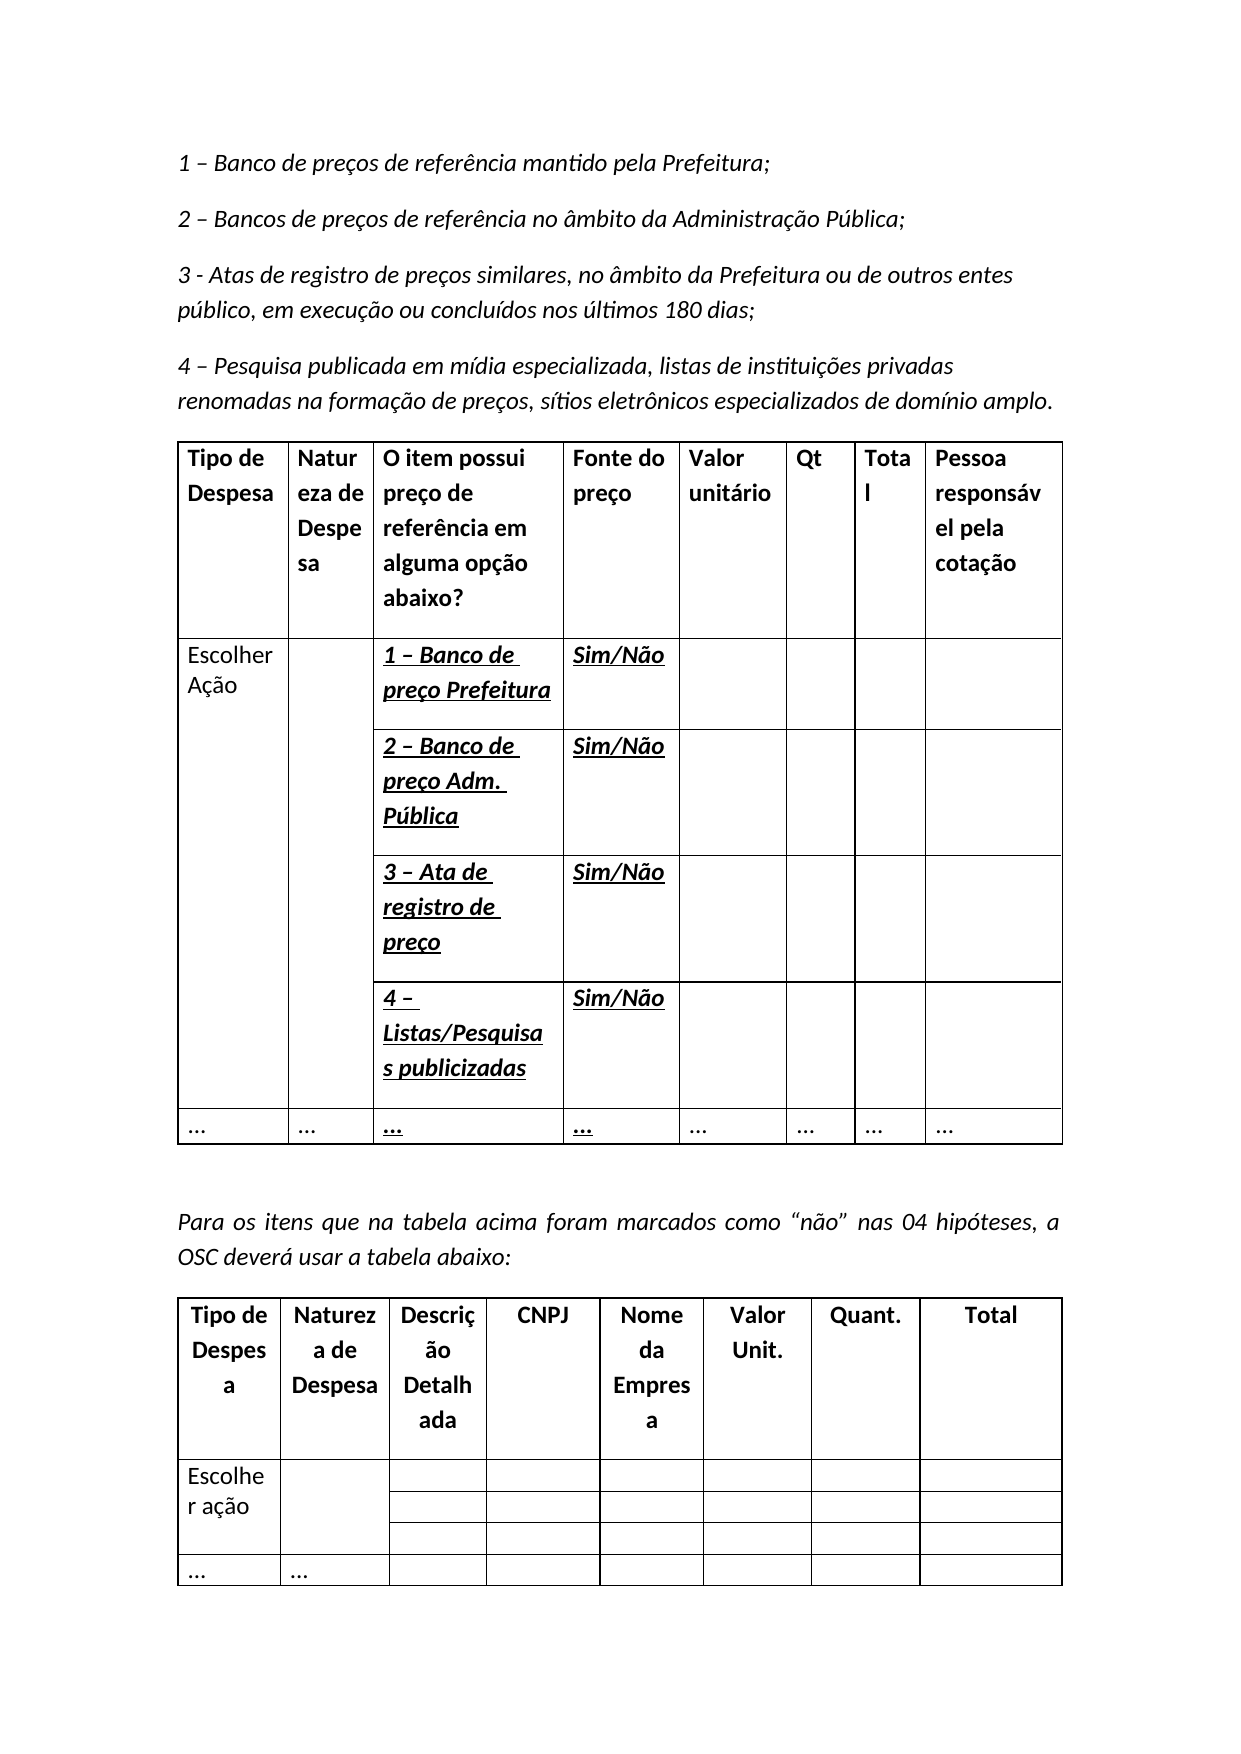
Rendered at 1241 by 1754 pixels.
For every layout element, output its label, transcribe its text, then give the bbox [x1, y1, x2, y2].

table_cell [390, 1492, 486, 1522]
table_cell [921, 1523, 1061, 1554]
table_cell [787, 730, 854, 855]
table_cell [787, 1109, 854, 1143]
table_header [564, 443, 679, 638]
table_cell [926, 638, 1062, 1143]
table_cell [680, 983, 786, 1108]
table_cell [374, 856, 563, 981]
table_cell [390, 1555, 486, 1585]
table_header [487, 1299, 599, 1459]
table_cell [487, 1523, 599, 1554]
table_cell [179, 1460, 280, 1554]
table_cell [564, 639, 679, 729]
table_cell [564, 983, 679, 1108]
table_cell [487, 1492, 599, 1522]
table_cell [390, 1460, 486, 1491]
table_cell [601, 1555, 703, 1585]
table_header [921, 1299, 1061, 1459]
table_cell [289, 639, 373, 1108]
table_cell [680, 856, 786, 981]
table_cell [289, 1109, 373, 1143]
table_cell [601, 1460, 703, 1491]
text Para os itens que na tabela acima foram marcados como “não” nas 04 hipóteses, a OSC deverá usar a tabela abaixo: [177, 1206, 1063, 1272]
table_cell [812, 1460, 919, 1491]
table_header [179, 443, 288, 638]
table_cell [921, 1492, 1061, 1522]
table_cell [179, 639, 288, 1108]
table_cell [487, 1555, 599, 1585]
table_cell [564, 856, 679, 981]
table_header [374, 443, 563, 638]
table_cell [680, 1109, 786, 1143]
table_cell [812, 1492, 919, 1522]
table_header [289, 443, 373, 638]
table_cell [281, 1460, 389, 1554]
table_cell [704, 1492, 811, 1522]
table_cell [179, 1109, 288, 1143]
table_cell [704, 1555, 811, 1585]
text 3 - Atas de registro de preços similares, no âmbito da Prefeitura ou de outros entes público, em execução ou concluídos nos últimos 180 dias; [177, 259, 1063, 325]
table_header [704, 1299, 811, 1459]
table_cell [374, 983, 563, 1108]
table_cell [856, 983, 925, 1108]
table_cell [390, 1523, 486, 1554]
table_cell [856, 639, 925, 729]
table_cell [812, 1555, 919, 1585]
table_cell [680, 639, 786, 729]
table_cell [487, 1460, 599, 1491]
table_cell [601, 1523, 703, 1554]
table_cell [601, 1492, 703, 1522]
text 2 – Bancos de preços de referência no âmbito da Administração Pública; [177, 203, 1063, 234]
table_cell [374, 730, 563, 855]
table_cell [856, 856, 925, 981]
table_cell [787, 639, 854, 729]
text 4 – Pesquisa publicada em mídia especializada, listas de instituições privadas renomadas na formação de preços, sítios eletrônicos especializados de domínio amplo. [177, 350, 1063, 416]
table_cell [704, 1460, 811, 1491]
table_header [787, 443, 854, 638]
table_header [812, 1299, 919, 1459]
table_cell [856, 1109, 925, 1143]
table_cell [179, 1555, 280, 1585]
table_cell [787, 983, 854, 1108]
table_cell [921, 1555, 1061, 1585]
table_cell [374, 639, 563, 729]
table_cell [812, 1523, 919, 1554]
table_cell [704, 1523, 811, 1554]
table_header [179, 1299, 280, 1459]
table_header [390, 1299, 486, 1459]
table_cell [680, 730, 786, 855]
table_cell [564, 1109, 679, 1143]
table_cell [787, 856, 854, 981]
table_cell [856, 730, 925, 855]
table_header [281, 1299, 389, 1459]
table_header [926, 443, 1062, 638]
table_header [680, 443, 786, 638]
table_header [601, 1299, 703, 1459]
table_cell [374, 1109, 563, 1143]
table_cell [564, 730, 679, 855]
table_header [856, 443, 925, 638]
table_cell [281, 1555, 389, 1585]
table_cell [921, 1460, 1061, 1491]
text 1 – Banco de preços de referência mantido pela Prefeitura; [177, 148, 1063, 178]
